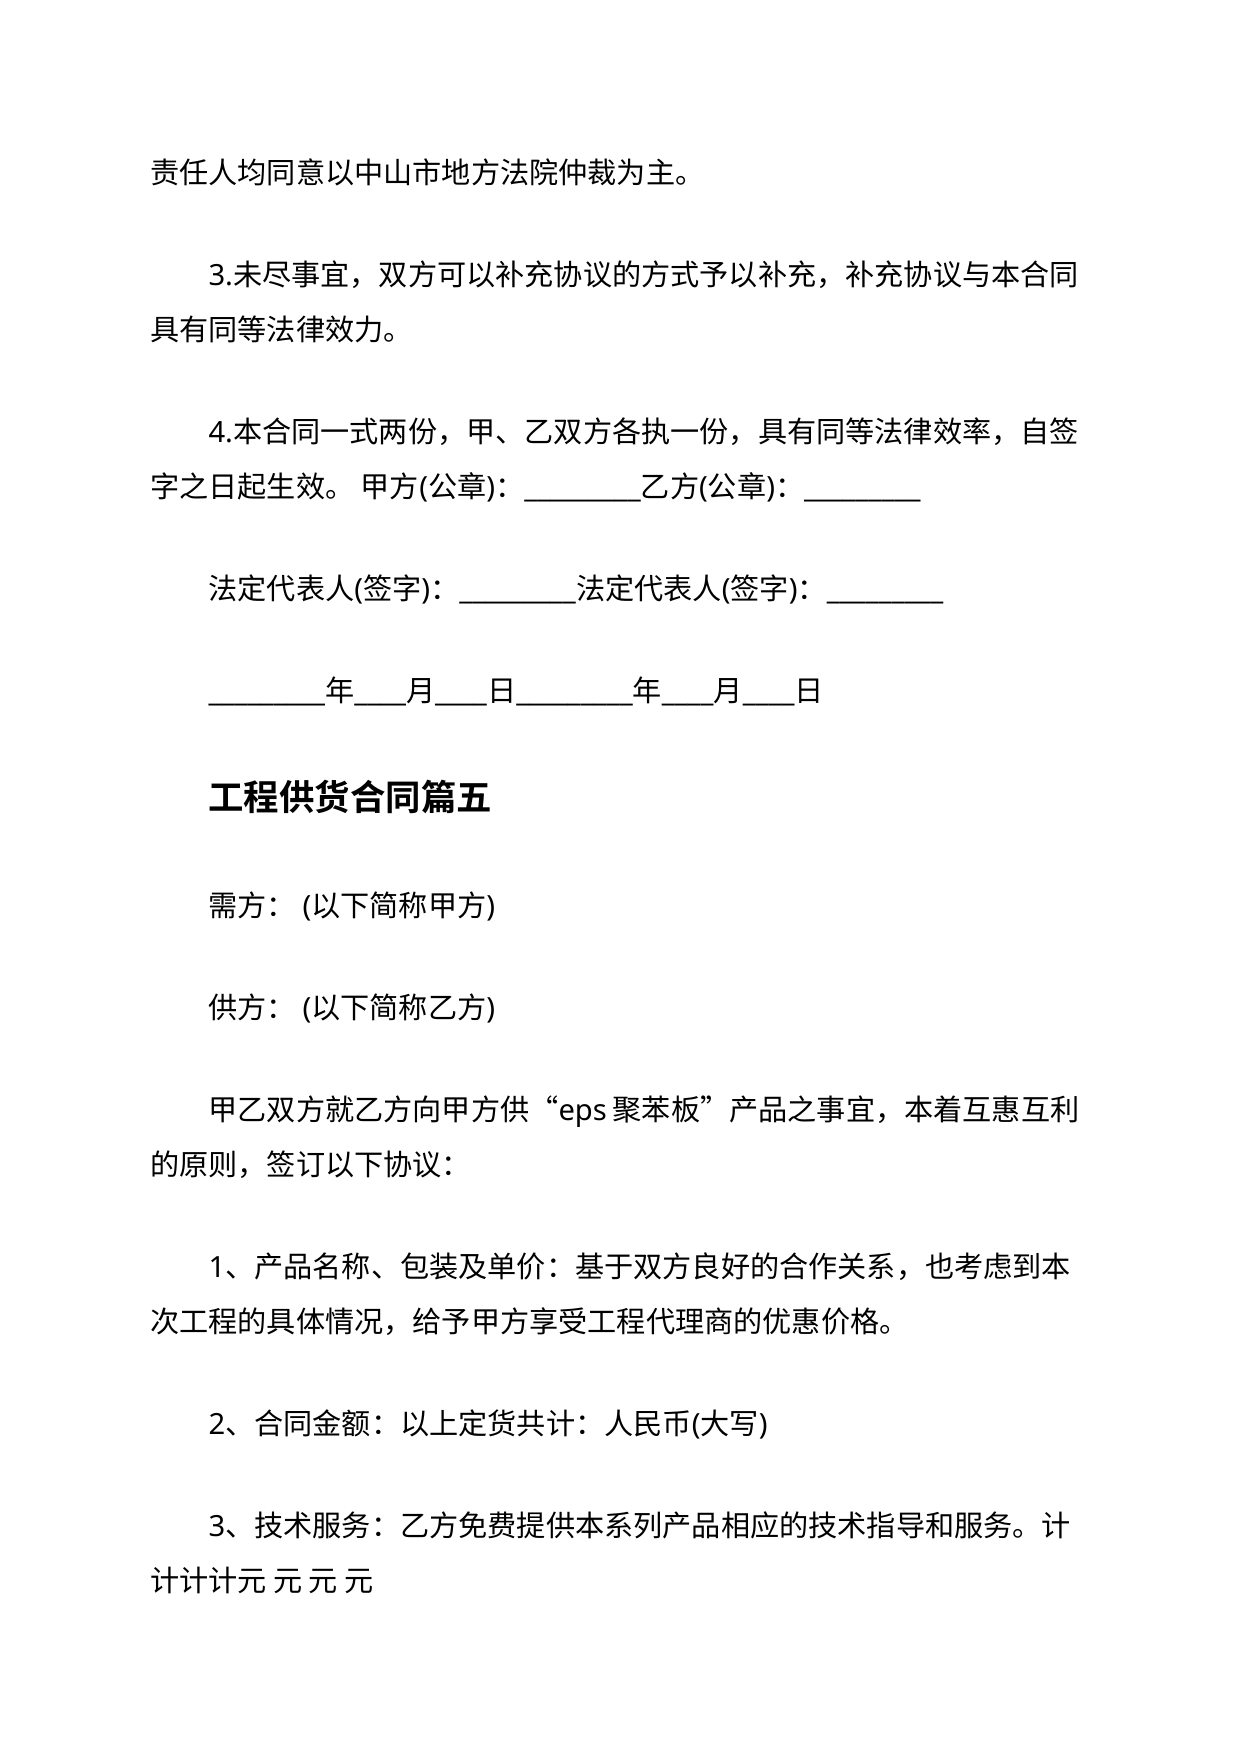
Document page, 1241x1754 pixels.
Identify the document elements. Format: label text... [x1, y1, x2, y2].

text 需方： (以下简称甲方) [150, 883, 1090, 925]
text 供方： (以下简称乙方) [150, 985, 1090, 1027]
text 法定代表人(签字)：_________法定代表人(签字)：_________ [150, 566, 1090, 608]
text 工程供货合同篇五 [150, 769, 1090, 821]
text 2、合同金额：以上定货共计：人民币(大写) [150, 1400, 1090, 1443]
text 甲乙双方就乙方向甲方供“eps聚苯板”产品之事宜，本着互惠互利的原则，签订以下协议： [150, 1087, 1090, 1184]
text 3.未尽事宜，双方可以补充协议的方式予以补充，补充协议与本合同具有同等法律效力。 [150, 252, 1090, 349]
text 1、产品名称、包装及单价：基于双方良好的合作关系，也考虑到本次工程的具体情况，给予甲方享受工程代理商的优惠价格。 [150, 1244, 1090, 1341]
text 3、技术服务：乙方免费提供本系列产品相应的技术指导和服务。计计计计元 元 元 元 [150, 1502, 1090, 1600]
text _________年____月____日_________年____月____日 [150, 667, 1090, 710]
text 4.本合同一式两份，甲、乙双方各执一份，具有同等法律效率，自签字之日起生效。 甲方(公章)：_________乙方(公章)：_________ [150, 408, 1090, 506]
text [150, 150, 1090, 192]
